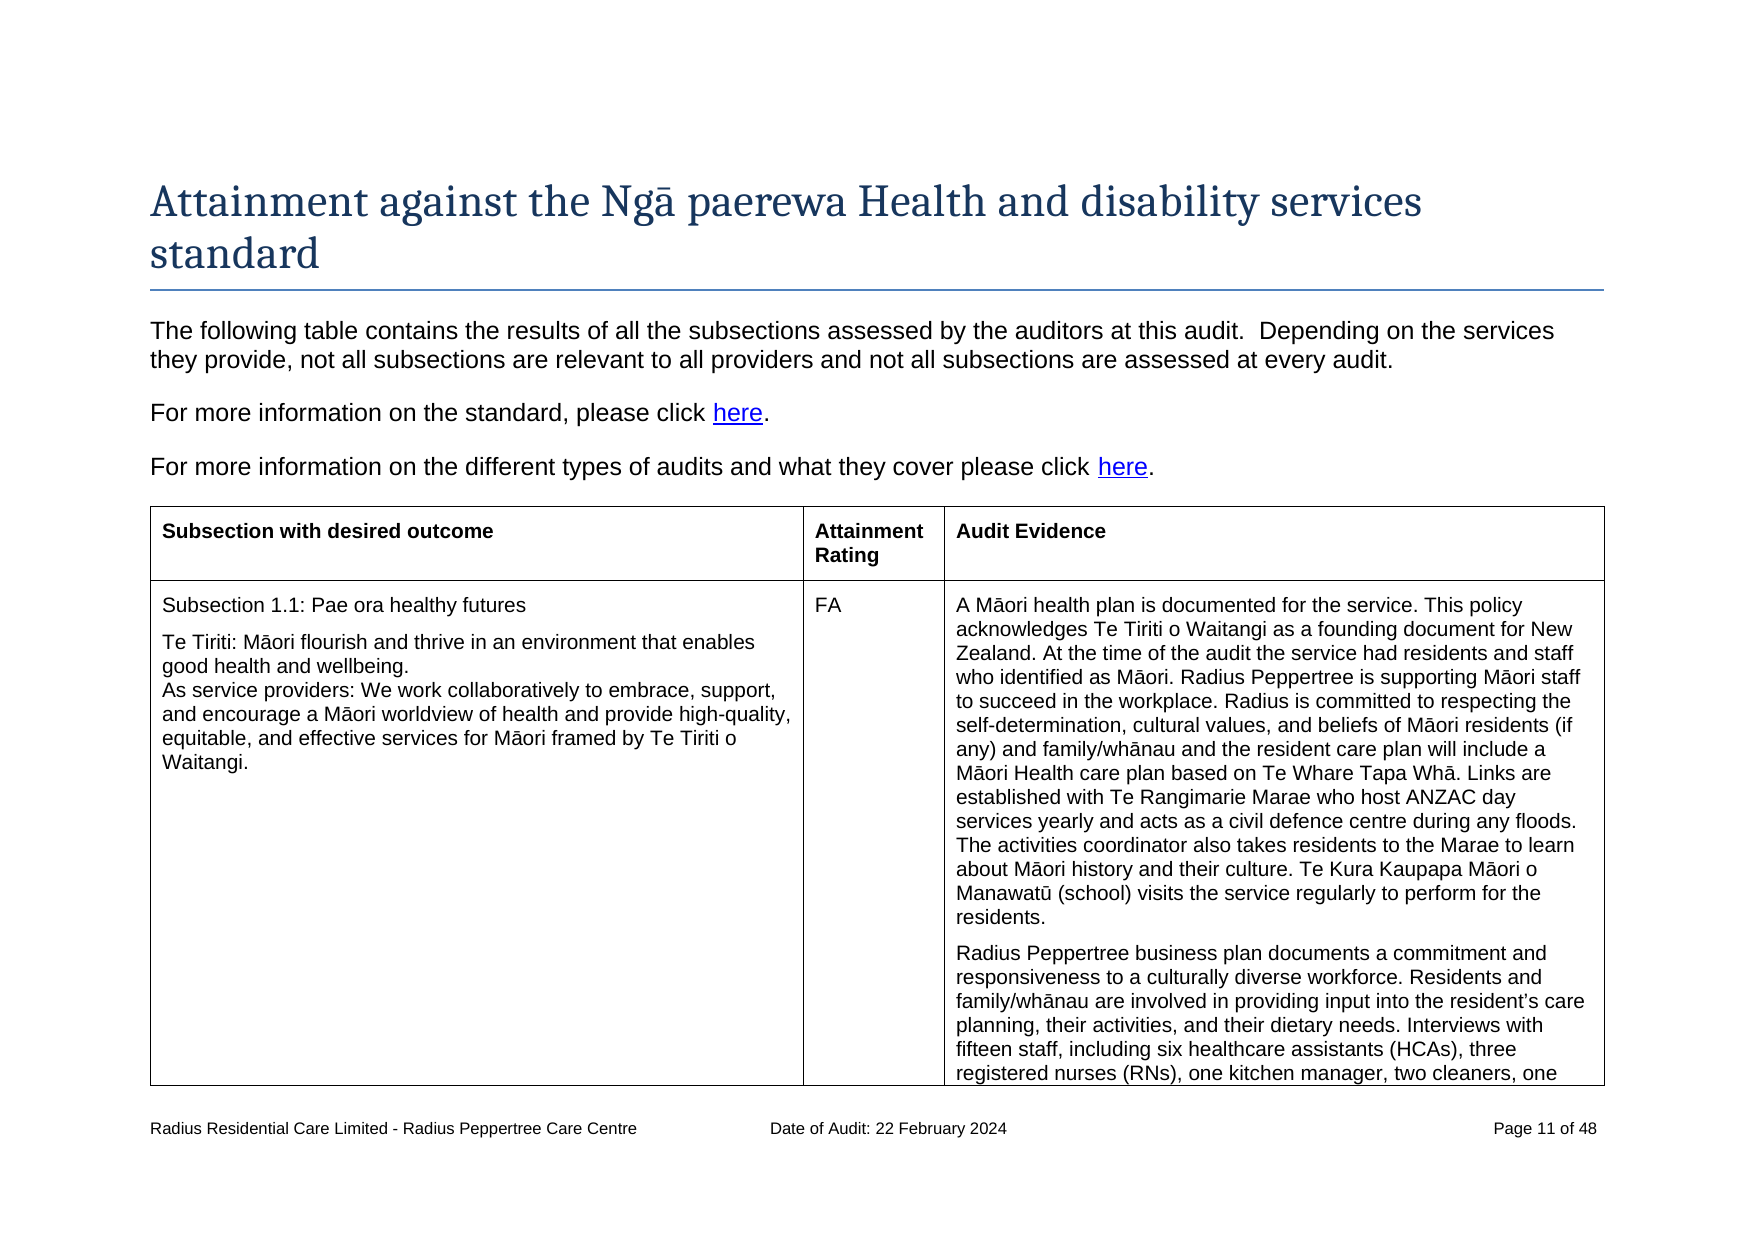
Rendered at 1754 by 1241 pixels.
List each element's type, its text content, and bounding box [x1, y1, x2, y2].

text The following table contains the results of all the subsections assessed by the auditors at this audit. Depending on the services they provide, not all subsections are relevant to all providers and not all subsections are assessed at every audit. [150, 316, 1604, 373]
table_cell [151, 581, 803, 1085]
table_header Subsection with desired outcome [151, 507, 803, 580]
text For more information on the different types of audits and what they cover please click here. [150, 452, 1604, 481]
table_header Attainment Rating [804, 507, 944, 580]
table_cell FA [804, 581, 944, 1085]
table_header Audit Evidence [945, 507, 1604, 580]
subtitle Attainment against the Ngā paerewa Health and disability services standard [150, 175, 1604, 289]
text For more information on the standard, please click here. [150, 398, 1604, 427]
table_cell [945, 581, 1604, 1085]
